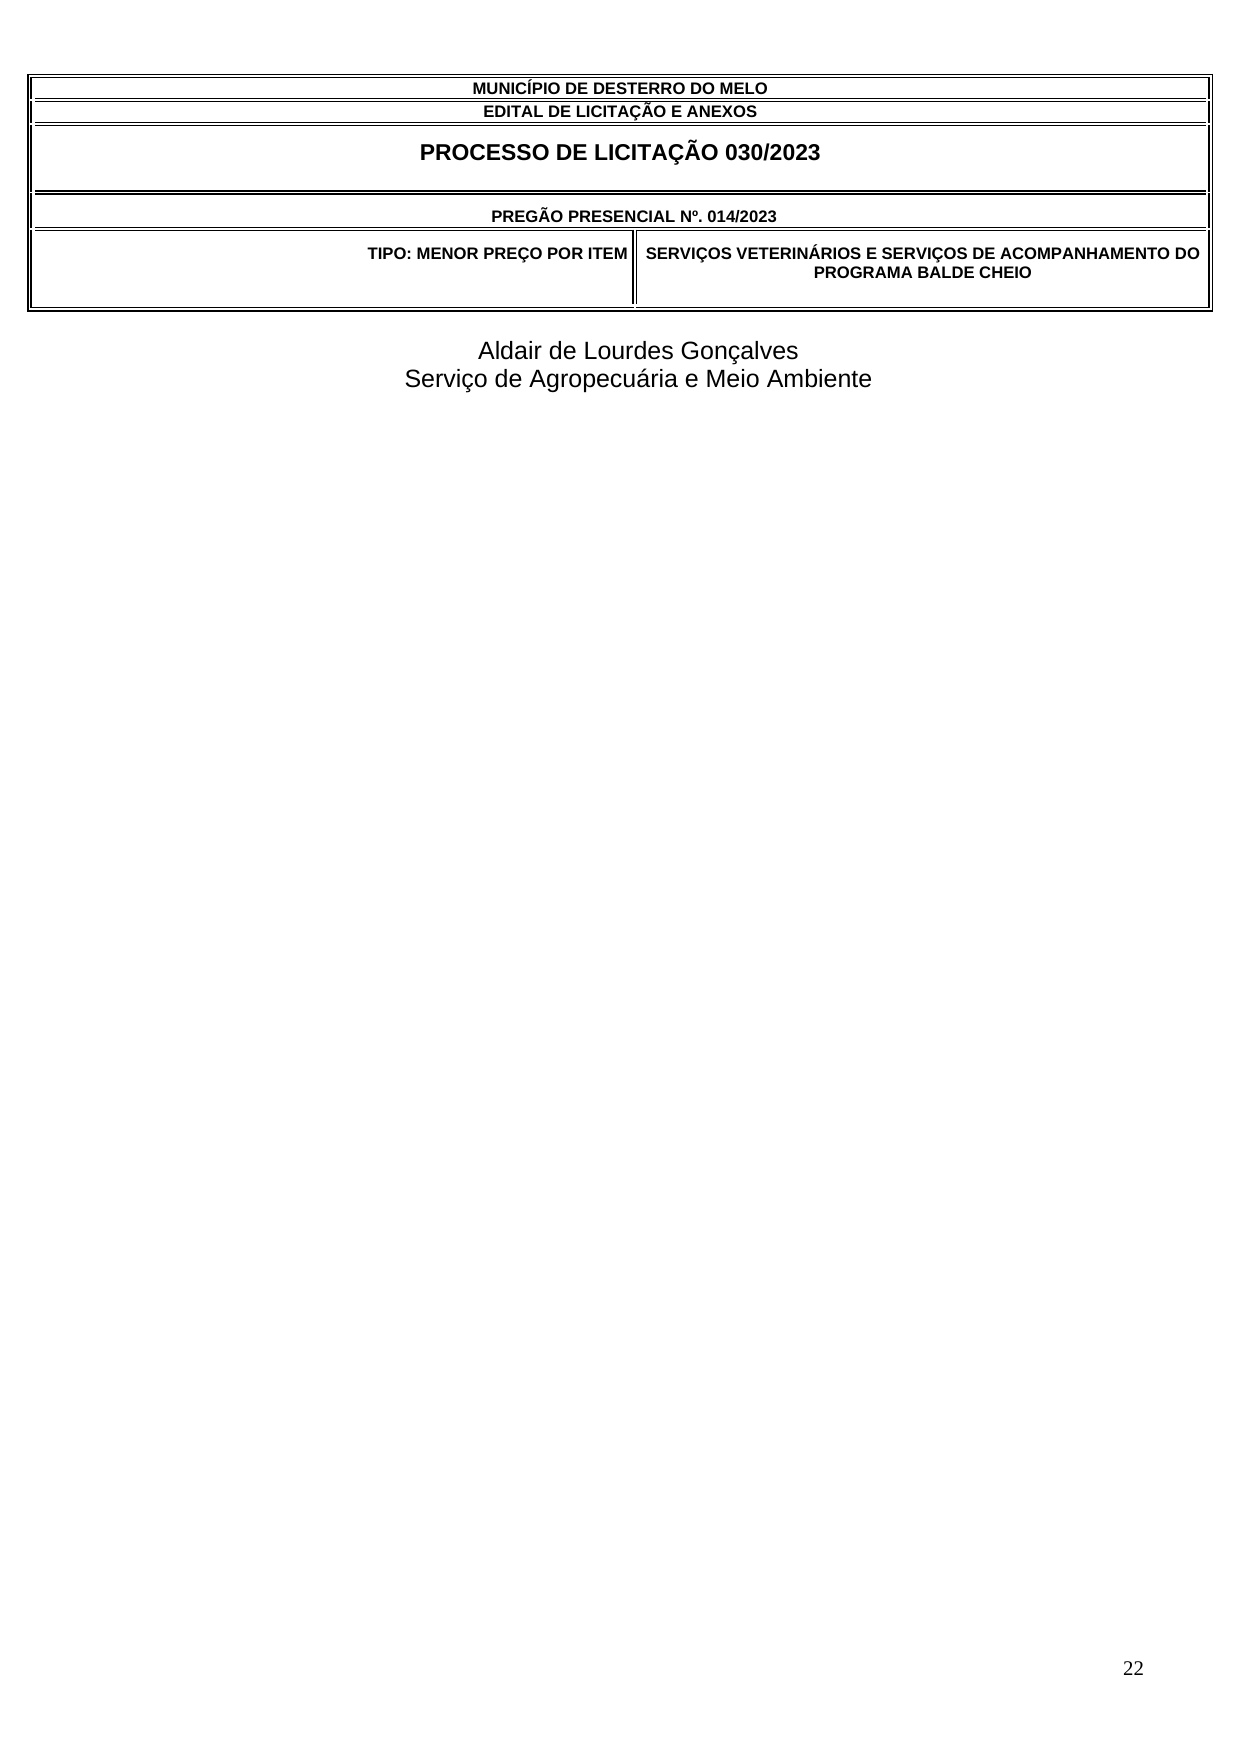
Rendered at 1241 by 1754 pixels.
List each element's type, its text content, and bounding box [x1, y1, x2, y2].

text Aldair de Lourdes Gonçalves [133, 336, 1144, 364]
text Serviço de Agropecuária e Meio Ambiente [133, 364, 1144, 393]
